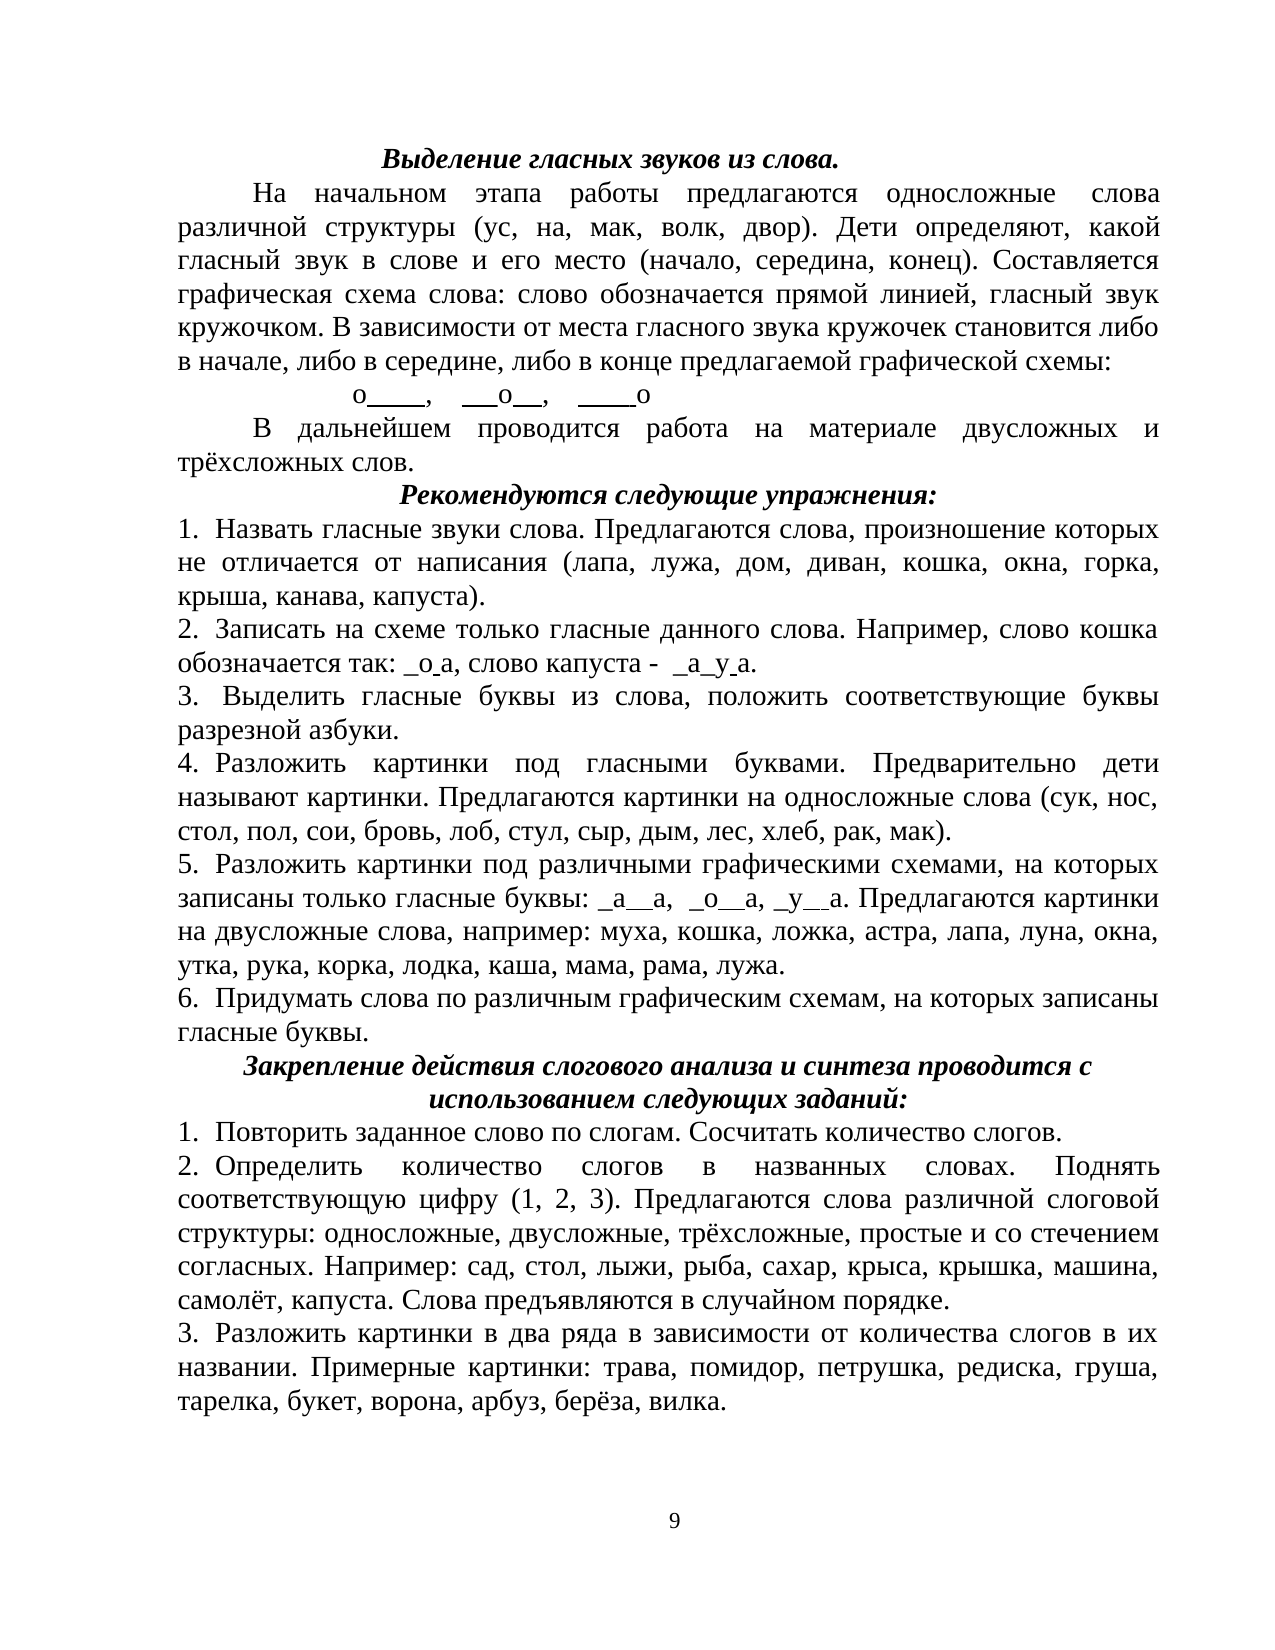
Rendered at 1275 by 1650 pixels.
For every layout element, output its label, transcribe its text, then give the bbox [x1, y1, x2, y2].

list Придумать слова по различным графическим схемам, на которых записаны гласные буквы. [177, 980, 1159, 1047]
text На начальном этапа работы предлагаются односложные слова различной структуры (ус, на, мак, волк, двор). Дети определяют, какой гласный звук в слове и его место (начало, середина, конец). Составляется графическая схема слова: слово обозначается прямой линией, гласный звук кружочком. В зависимости от места гласного звука кружочек становится либо в начале, либо в середине, либо в конце предлагаемой графической схемы: [177, 175, 1160, 377]
list Назвать гласные звуки слова. Предлагаются слова, произношение которых не отличается от написания (лапа, лужа, дом, диван, кошка, окна, горка, крыша, канава, капуста). [177, 511, 1160, 611]
list Разложить картинки под различными графическими схемами, на которых записаны только гласные буквы: _а а, _о а, _у а. Предлагаются картинки на двусложные слова, например: муха, кошка, ложка, астра, лапа, луна, окна, утка, рука, корка, лодка, каша, мама, рама, лужа. [177, 846, 1159, 980]
subtitle Закрепление действия слогового анализа и синтеза проводится с использованием следующих заданий: [243, 1048, 1093, 1115]
list Выделить гласные буквы из слова, положить соответствующие буквы разрезной азбуки. [177, 678, 1159, 746]
subtitle Выделение гласных звуков из слова. [381, 142, 1171, 175]
list Определить количество слогов в названных словах. Поднять соответствующую цифру (1, 2, 3). Предлагаются слова различной слоговой структуры: односложные, двусложные, трёхсложные, простые и со стечением согласных. Например: сад, стол, лыжи, рыба, сахар, крыса, крышка, машина, самолёт, капуста. Слова предъявляются в случайном порядке. [177, 1148, 1160, 1315]
subtitle Рекомендуются следующие упражнения: [399, 478, 1171, 511]
text о , о , о [352, 377, 1171, 410]
list Разложить картинки под гласными буквами. Предварительно дети называют картинки. Предлагаются картинки на односложные слова (сук, нос, стол, пол, сои, бровь, лоб, стул, сыр, дым, лес, хлеб, рак, мак). [177, 746, 1159, 846]
list Повторить заданное слово по слогам. Сосчитать количество слогов. [177, 1115, 1171, 1148]
list Разложить картинки в два ряда в зависимости от количества слогов в их названии. Примерные картинки: трава, помидор, петрушка, редиска, груша, тарелка, букет, ворона, арбуз, берёза, вилка. [177, 1316, 1159, 1416]
list Записать на схеме только гласные данного слова. Например, слово кошка обозначается так: _о а, слово капуста - _а_у а. [177, 611, 1159, 678]
text В дальнейшем проводится работа на материале двусложных и трёхсложных слов. [177, 410, 1159, 477]
